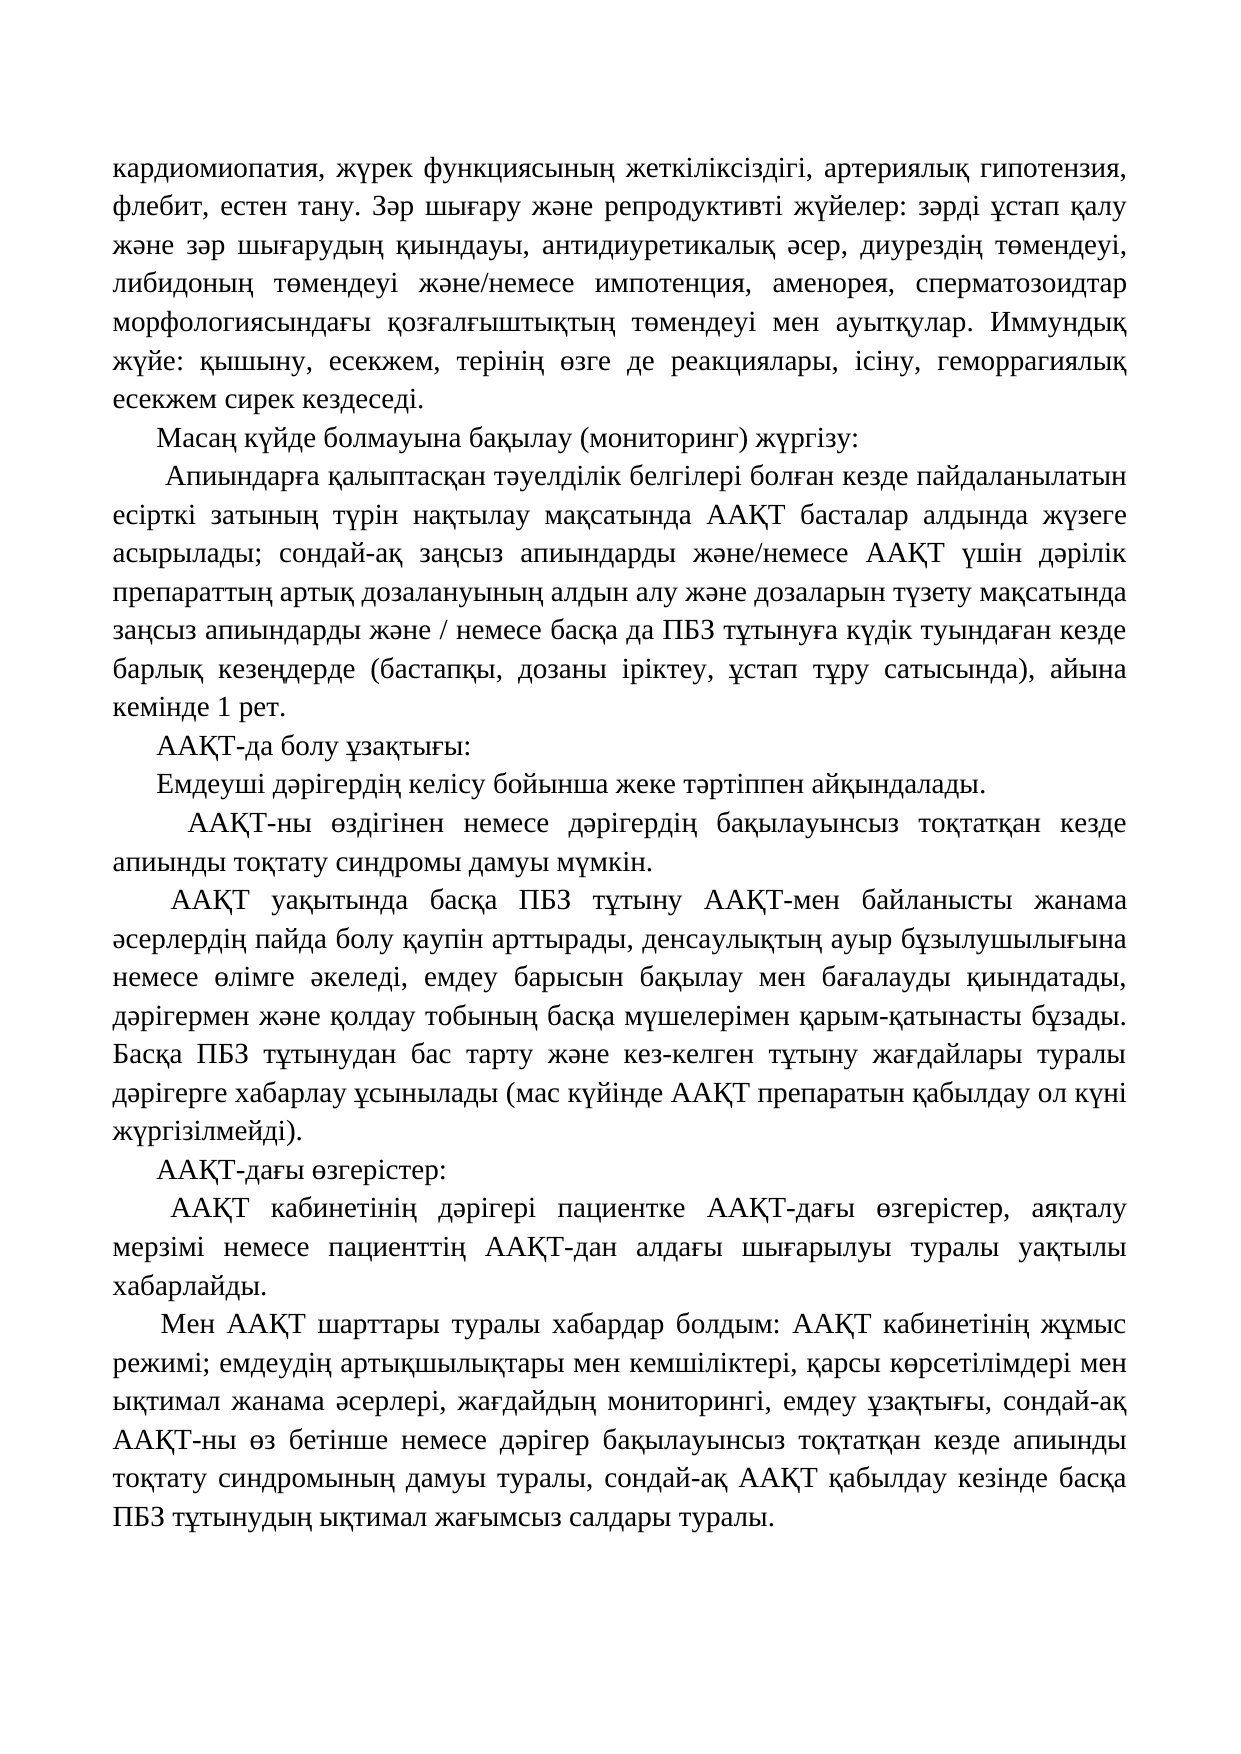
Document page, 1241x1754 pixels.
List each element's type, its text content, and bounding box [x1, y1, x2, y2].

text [112, 150, 1128, 415]
text Апиындарға қалыптасқан тәуелділік белгілері болған кезде пайдаланылатын есірткі затының түрін нақтылау мақсатында ААҚТ басталар алдында жүзеге асырылады; сондай-ақ заңсыз апиындарды және/немесе ААҚТ үшін дәрілік препараттың артық дозалануының алдын алу және дозаларын түзету мақсатында заңсыз апиындарды және / немесе басқа да ПБЗ тұтынуға күдік туындаған кезде барлық кезеңдерде (бастапқы, дозаны іріктеу, ұстап тұру сатысында), айына кемінде 1 рет. [112, 458, 1128, 723]
text Масаң күйде болмауына бақылау (мониторинг) жүргізу: [112, 420, 1128, 453]
text Емдеуші дәрігердің келісу бойынша жеке тәртіппен айқындалады. [112, 767, 1128, 800]
text ААҚТ-дағы өзгерістер: [112, 1152, 1128, 1186]
text Мен ААҚТ шарттары туралы хабардар болдым: ААҚТ кабинетінің жұмыс режимі; емдеудің артықшылықтары мен кемшіліктері, қарсы көрсетілімдері мен ықтимал жанама әсерлері, жағдайдың мониторингі, емдеу ұзақтығы, сондай-ақ ААҚТ-ны өз бетінше немесе дәрігер бақылауынсыз тоқтатқан кезде апиынды тоқтату синдромының дамуы туралы, сондай-ақ ААҚТ қабылдау кезінде басқа ПБЗ тұтынудың ықтимал жағымсыз салдары туралы. [112, 1306, 1128, 1532]
text ААҚТ-ны өздігінен немесе дәрігердің бақылауынсыз тоқтатқан кезде апиынды тоқтату синдромы дамуы мүмкін. [112, 805, 1128, 877]
text ААҚТ-да болу ұзақтығы: [112, 728, 1128, 762]
text ААҚТ уақытында басқа ПБЗ тұтыну ААҚТ-мен байланысты жанама әсерлердің пайда болу қаупін арттырады, денсаулықтың ауыр бұзылушылығына немесе өлімге әкеледі, емдеу барысын бақылау мен бағалауды қиындатады, дәрігермен және қолдау тобының басқа мүшелерімен қарым-қатынасты бұзады. Басқа ПБЗ тұтынудан бас тарту және кез-келген тұтыну жағдайлары туралы дәрігерге хабарлау ұсынылады (мас күйінде ААҚТ препаратын қабылдау ол күні жүргізілмейді). [112, 882, 1128, 1147]
text ААҚТ кабинетінің дәрігері пациентке ААҚТ-дағы өзгерістер, аяқталу мерзімі немесе пациенттің ААҚТ-дан алдағы шығарылуы туралы уақтылы хабарлайды. [112, 1191, 1128, 1301]
